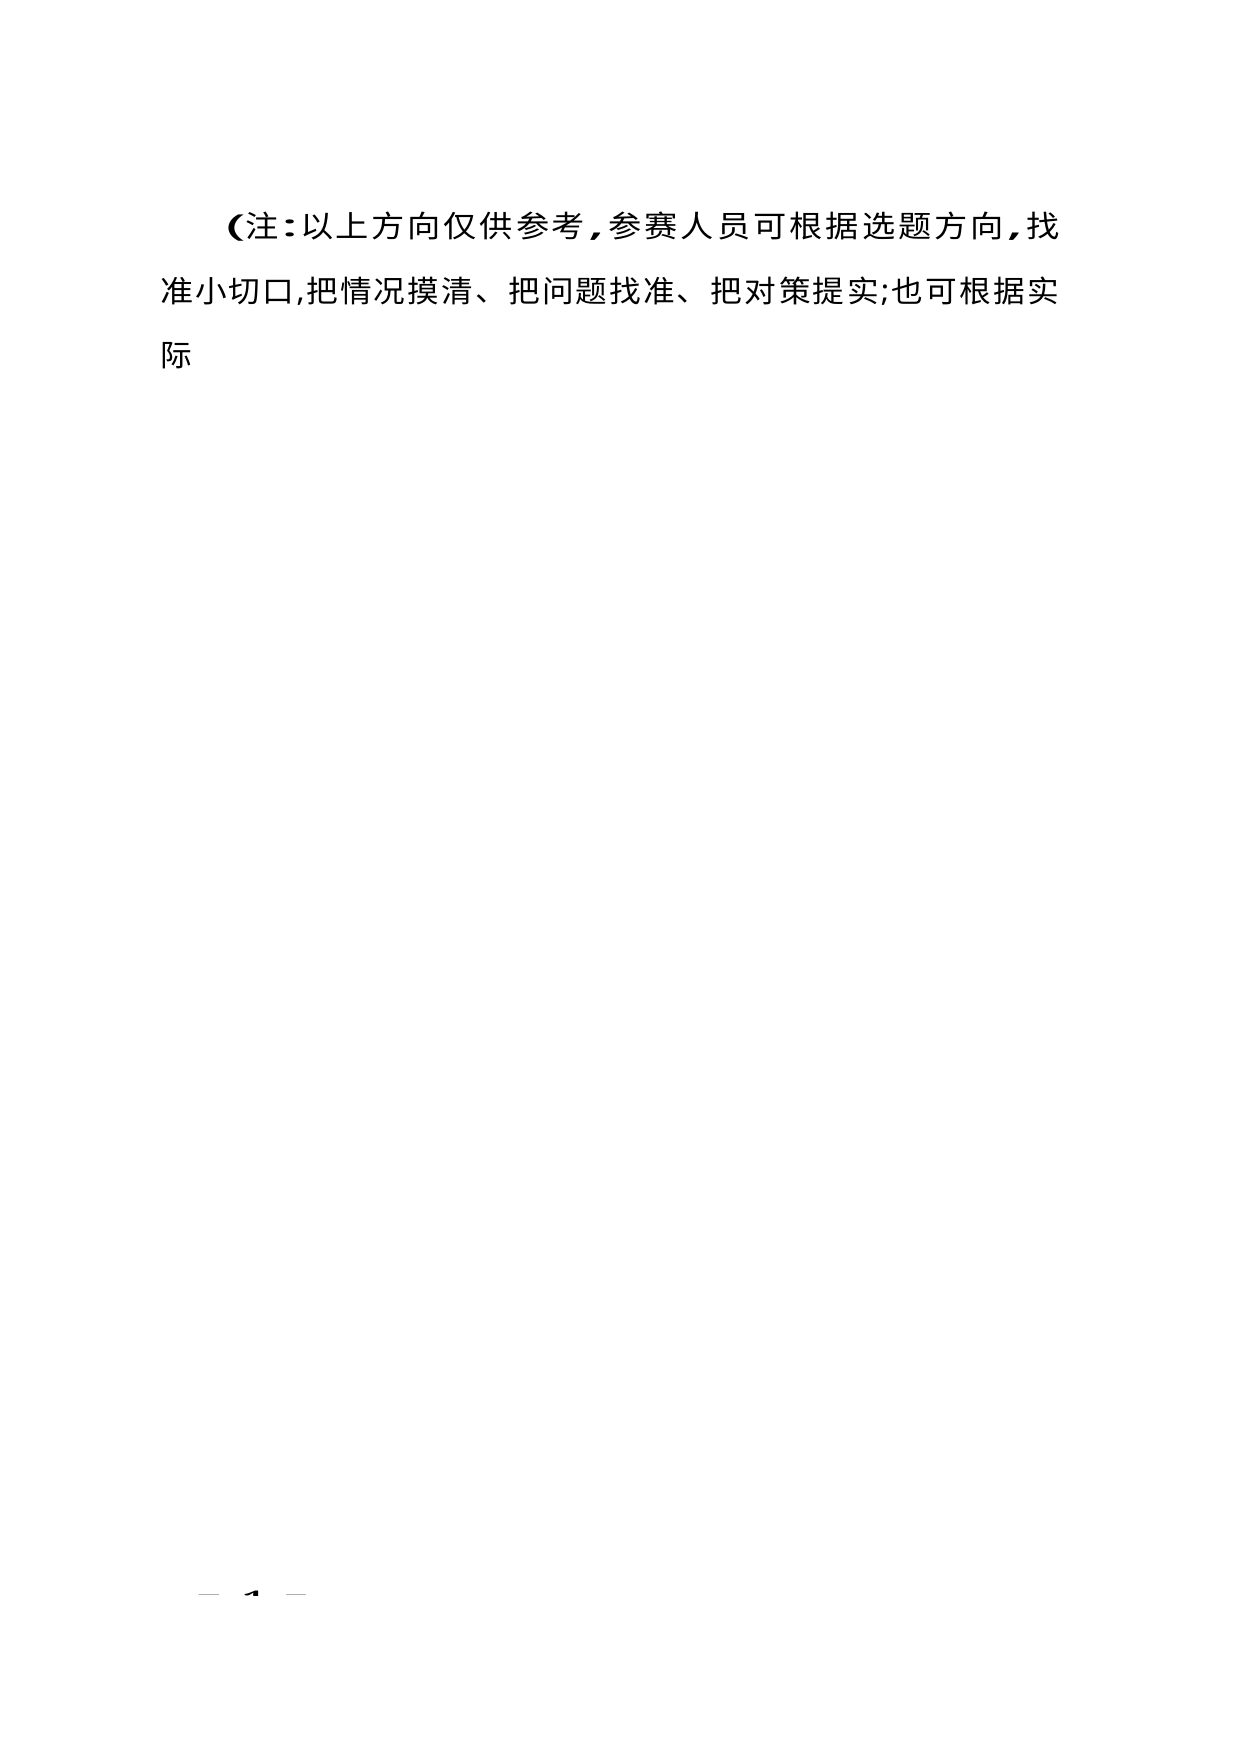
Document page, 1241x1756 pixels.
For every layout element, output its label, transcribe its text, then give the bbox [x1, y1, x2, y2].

text (注:以上方向仅供参考,参赛人员可根据选题方向,找准小切口,把情况摸清、把问题找准、把对策提实;也可根据实际 [161, 202, 1080, 375]
